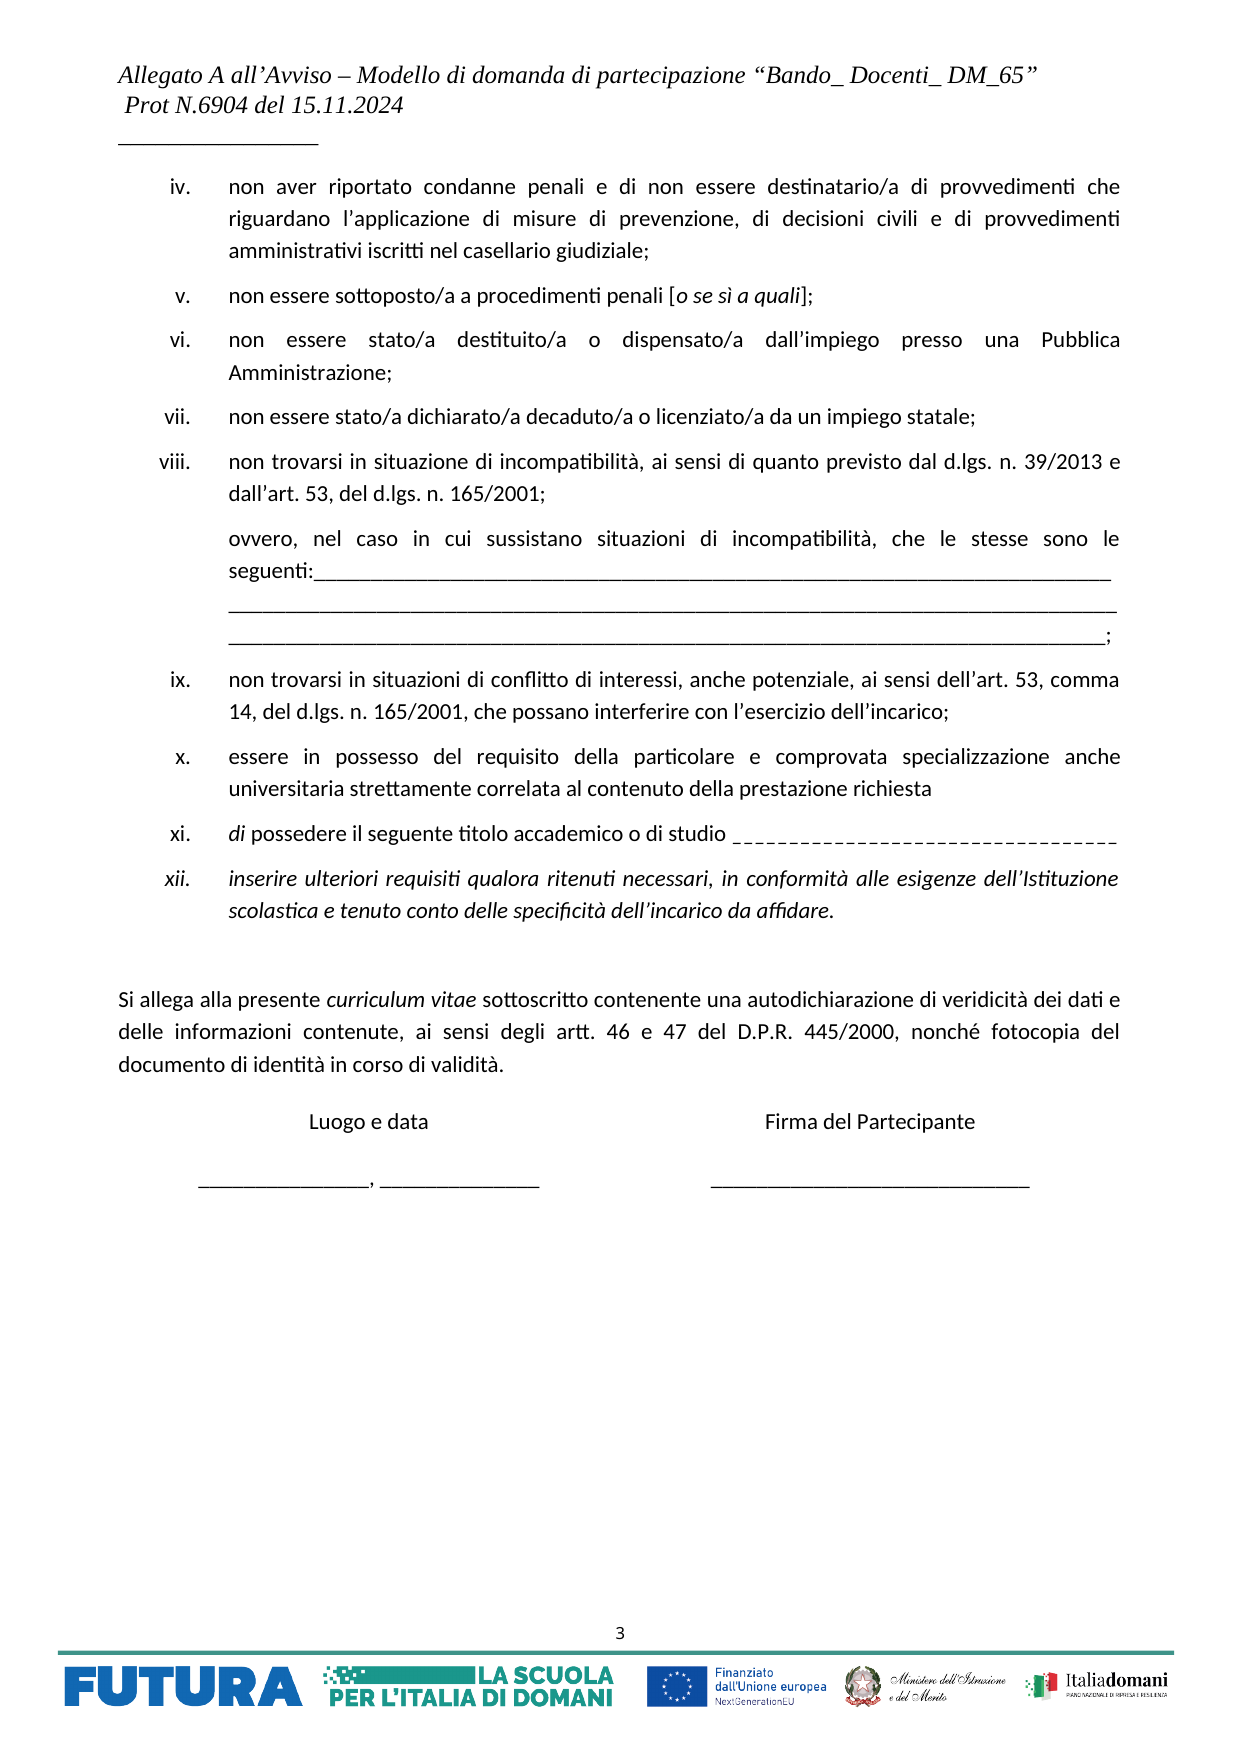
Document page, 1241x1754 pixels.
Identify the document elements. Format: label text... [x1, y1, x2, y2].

picture [62, 1663, 1170, 1710]
table_cell _______________, ______________ [118, 1151, 619, 1207]
list ovvero, nel caso in cui sussistano situazioni di incompatibilità, che le stesse sono le seguenti:_________________________________________________________________________________________________________________________________________________________________________________________________________________________________; [228, 524, 1122, 649]
list non aver riportato condanne penali e di non essere destinatario/a di provvedimenti che riguardano l’applicazione di misure di prevenzione, di decisioni civili e di provvedimenti amministrativi iscritti nel casellario giudiziale; [191, 172, 1122, 264]
list non essere stato/a dichiarato/a decaduto/a o licenziato/a da un impiego statale; [191, 402, 1122, 431]
list non trovarsi in situazione di incompatibilità, ai sensi di quanto previsto dal d.lgs. n. 39/2013 e dall’art. 53, del d.lgs. n. 165/2001; [191, 447, 1122, 507]
list non essere sottoposto/a a procedimenti penali [o se sì a quali]; [191, 281, 1122, 309]
table_cell ____________________________ [620, 1151, 1121, 1207]
list non trovarsi in situazioni di conflitto di interessi, anche potenziale, ai sensi dell’art. 53, comma 14, del d.lgs. n. 165/2001, che possano interferire con l’esercizio dell’incarico; [191, 665, 1122, 726]
table_header Firma del Partecipante [620, 1094, 1121, 1151]
list non essere stato/a destituito/a o dispensato/a dall’impiego presso una Pubblica Amministrazione; [191, 326, 1122, 386]
list inserire ulteriori requisiti qualora ritenuti necessari, in conformità alle esigenze dell’Istituzione scolastica e tenuto conto delle specificità dell’incarico da affidare. [191, 864, 1122, 924]
table_header Luogo e data [118, 1094, 619, 1151]
list essere in possesso del requisito della particolare e comprovata specializzazione anche universitaria strettamente correlata al contenuto della prestazione richiesta [191, 742, 1122, 802]
text Si allega alla presente curriculum vitae sottoscritto contenente una autodichiarazione di veridicità dei dati e delle informazioni contenute, ai sensi degli artt. 46 e 47 del D.P.R. 445/2000, nonché fotocopia del documento di identità in corso di validità. [118, 985, 1122, 1078]
list di possedere il seguente titolo accademico o di studio __________________________________ [191, 819, 1122, 847]
